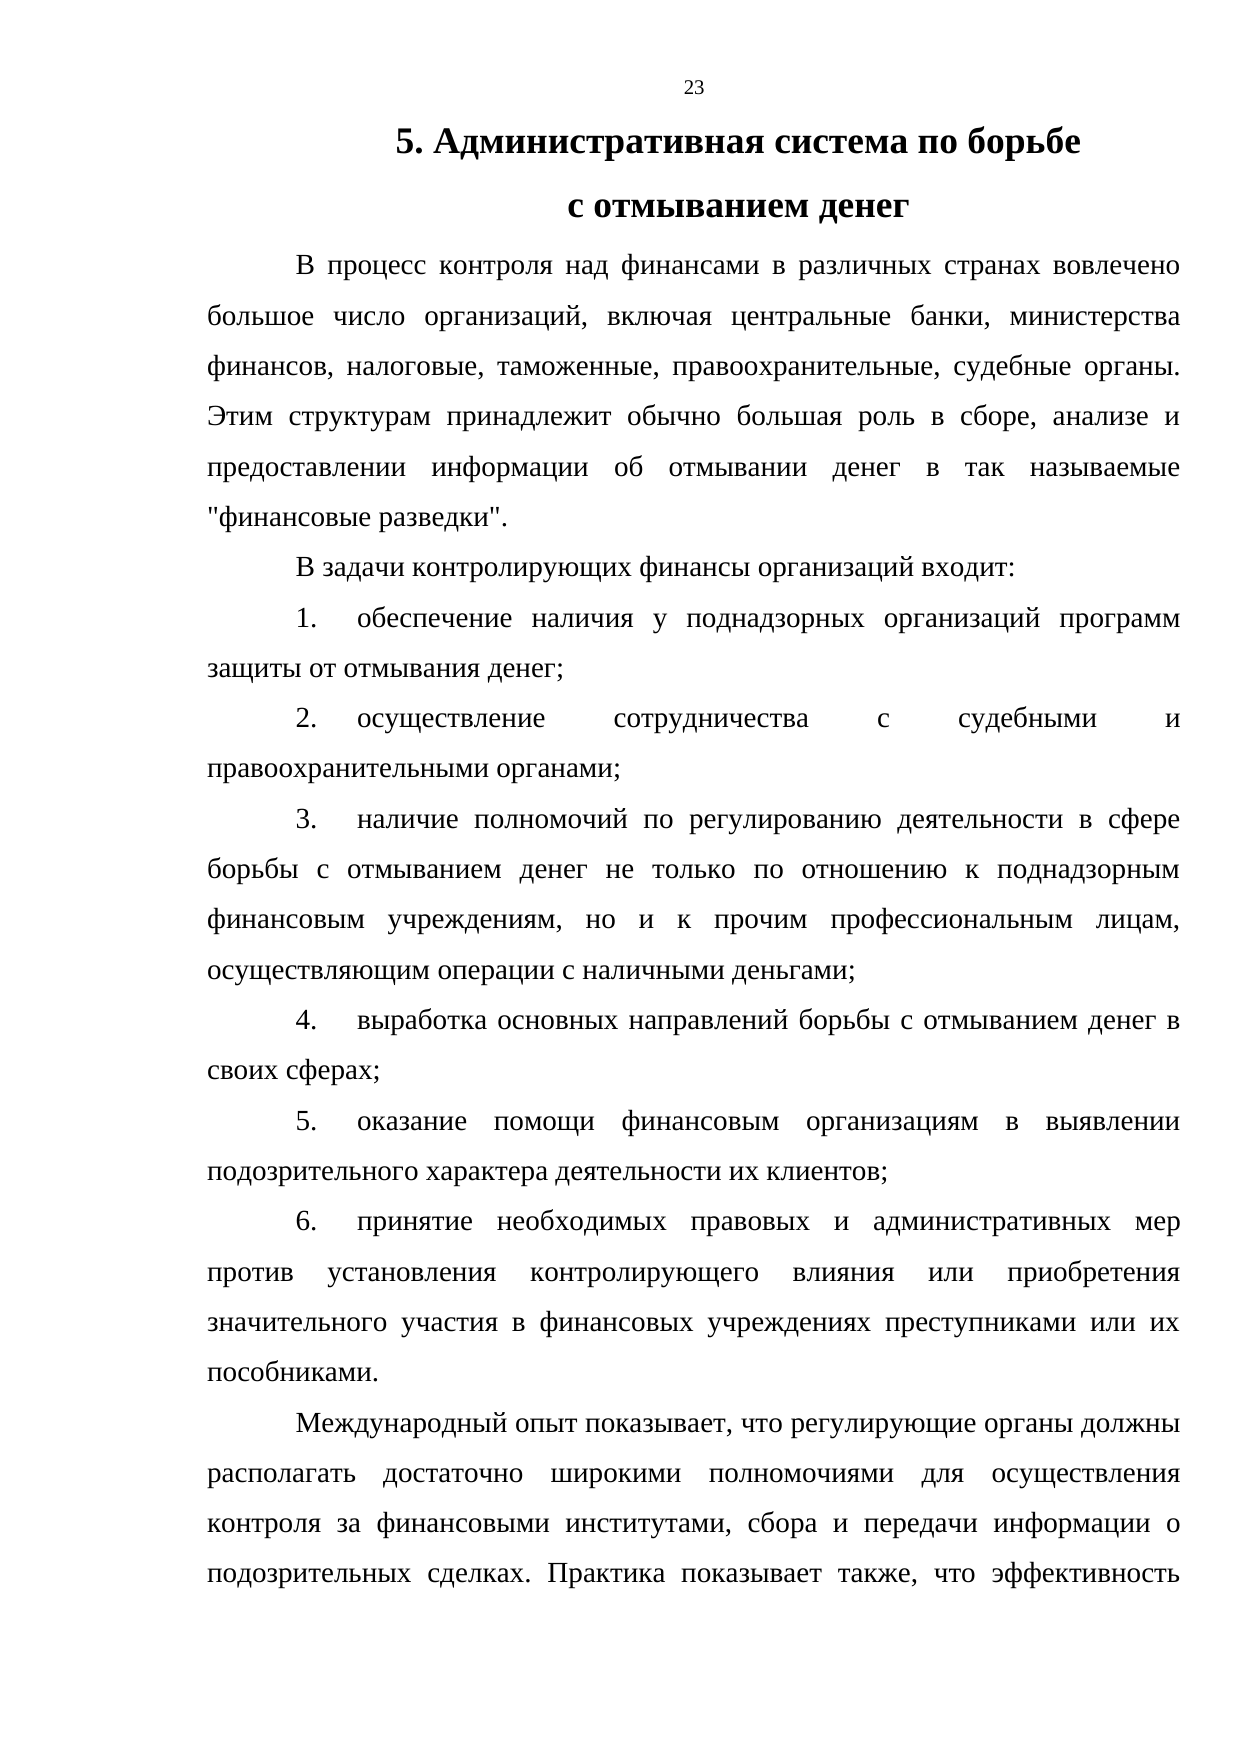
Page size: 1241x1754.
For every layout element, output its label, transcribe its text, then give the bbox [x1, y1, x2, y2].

text с отмыванием денег [207, 183, 1181, 226]
list осуществление сотрудничества с судебными и правоохранительными органами; [207, 700, 1181, 784]
list обеспечение наличия у поднадзорных организаций программ защиты от отмывания денег; [207, 600, 1181, 683]
text В процесс контроля над финансами в различных странах вовлечено большое число организаций, включая центральные банки, министерства финансов, налоговые, таможенные, правоохранительные, судебные органы. Этим структурам принадлежит обычно большая роль в сборе, анализе и предоставлении информации об отмывании денег в так называемые "финансовые разведки". [207, 247, 1181, 533]
text 5. Административная система по борьбе [207, 118, 1181, 161]
list оказание помощи финансовым организациям в выявлении подозрительного характера деятельности их клиентов; [207, 1103, 1181, 1187]
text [207, 1405, 1181, 1589]
list принятие необходимых правовых и административных мер против установления контролирующего влияния или приобретения значительного участия в финансовых учреждениях преступниками или их пособниками. [207, 1203, 1181, 1388]
list наличие полномочий по регулированию деятельности в сфере борьбы с отмыванием денег не только по отношению к поднадзорным финансовым учреждениям, но и к прочим профессиональным лицам, осуществляющим операции с наличными деньгами; [207, 801, 1181, 985]
text В задачи контролирующих финансы организаций входит: [207, 549, 1181, 583]
list выработка основных направлений борьбы с отмыванием денег в своих сферах; [207, 1002, 1181, 1086]
